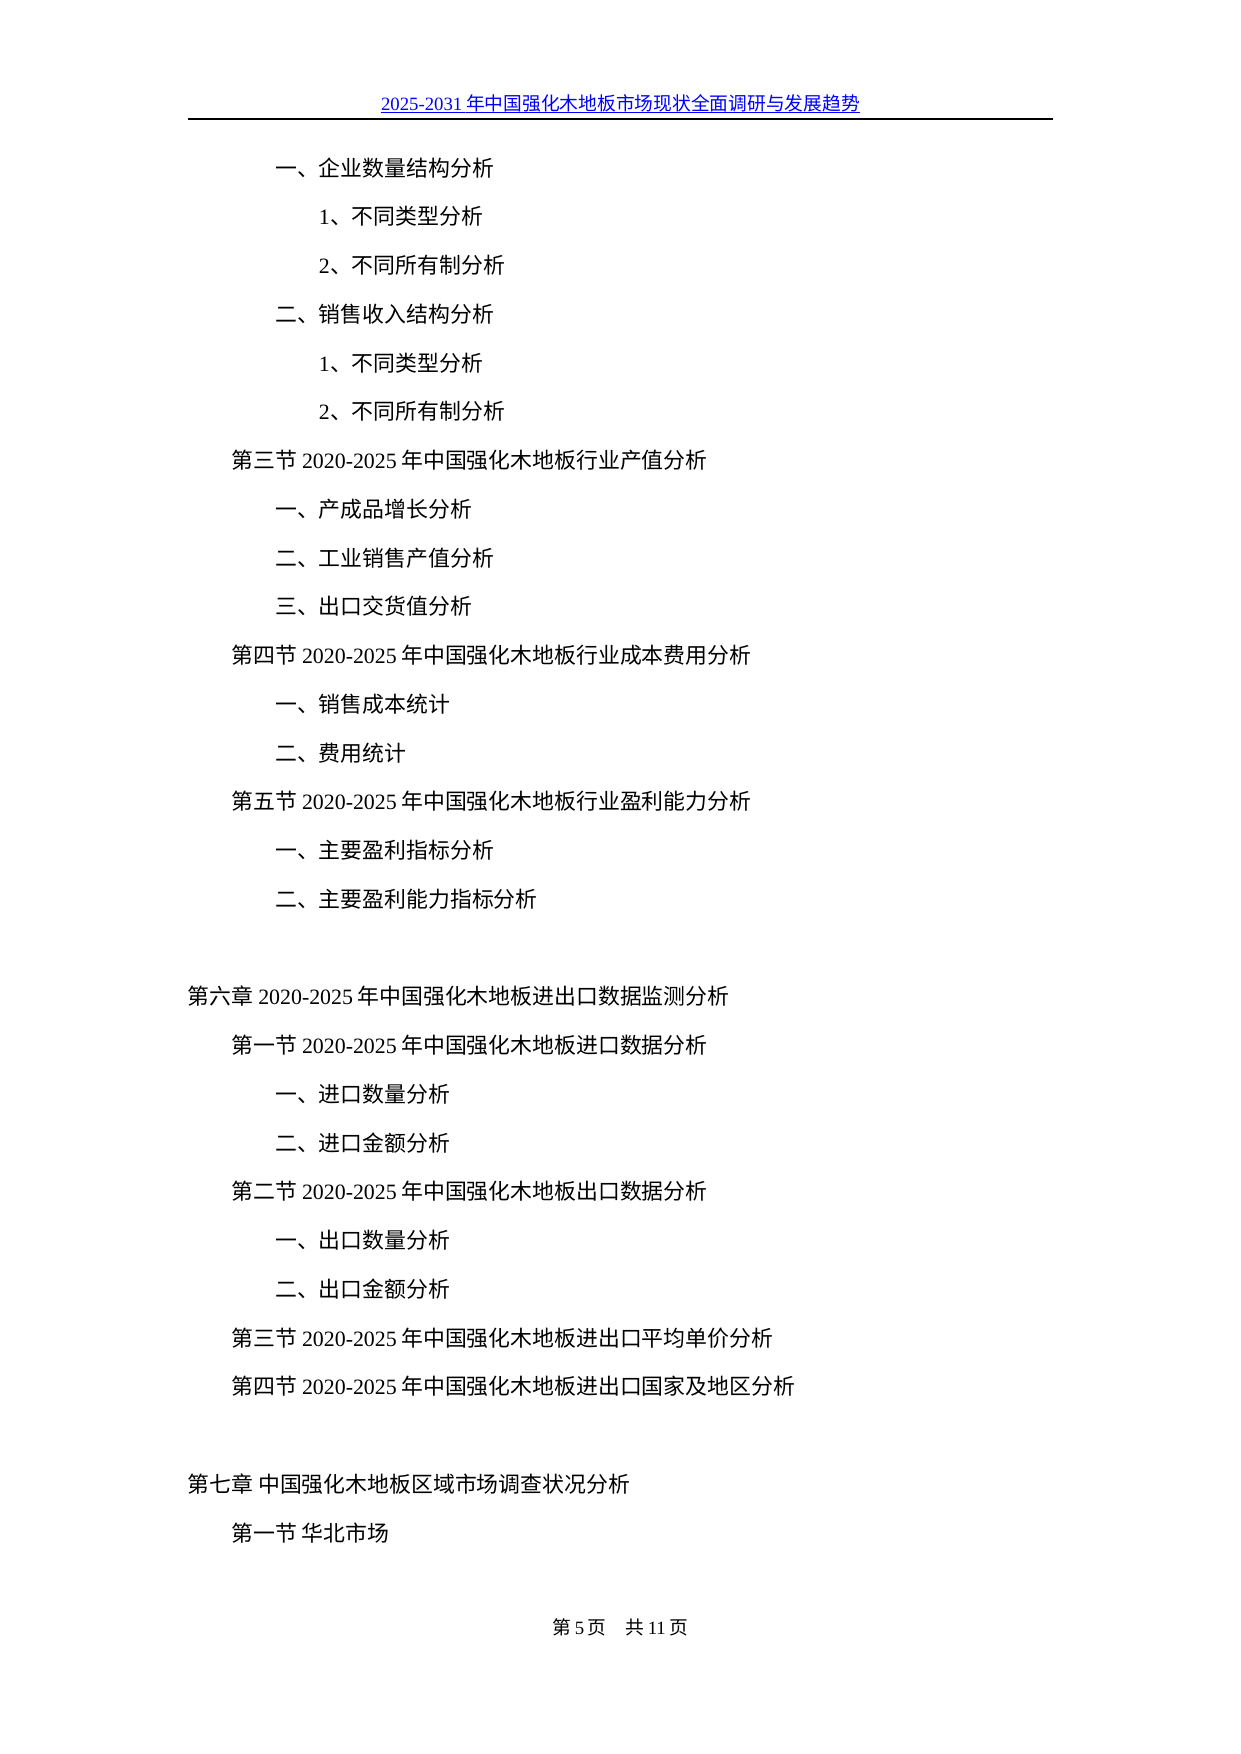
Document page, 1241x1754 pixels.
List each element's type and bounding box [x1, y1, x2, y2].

text [187, 150, 1053, 1548]
